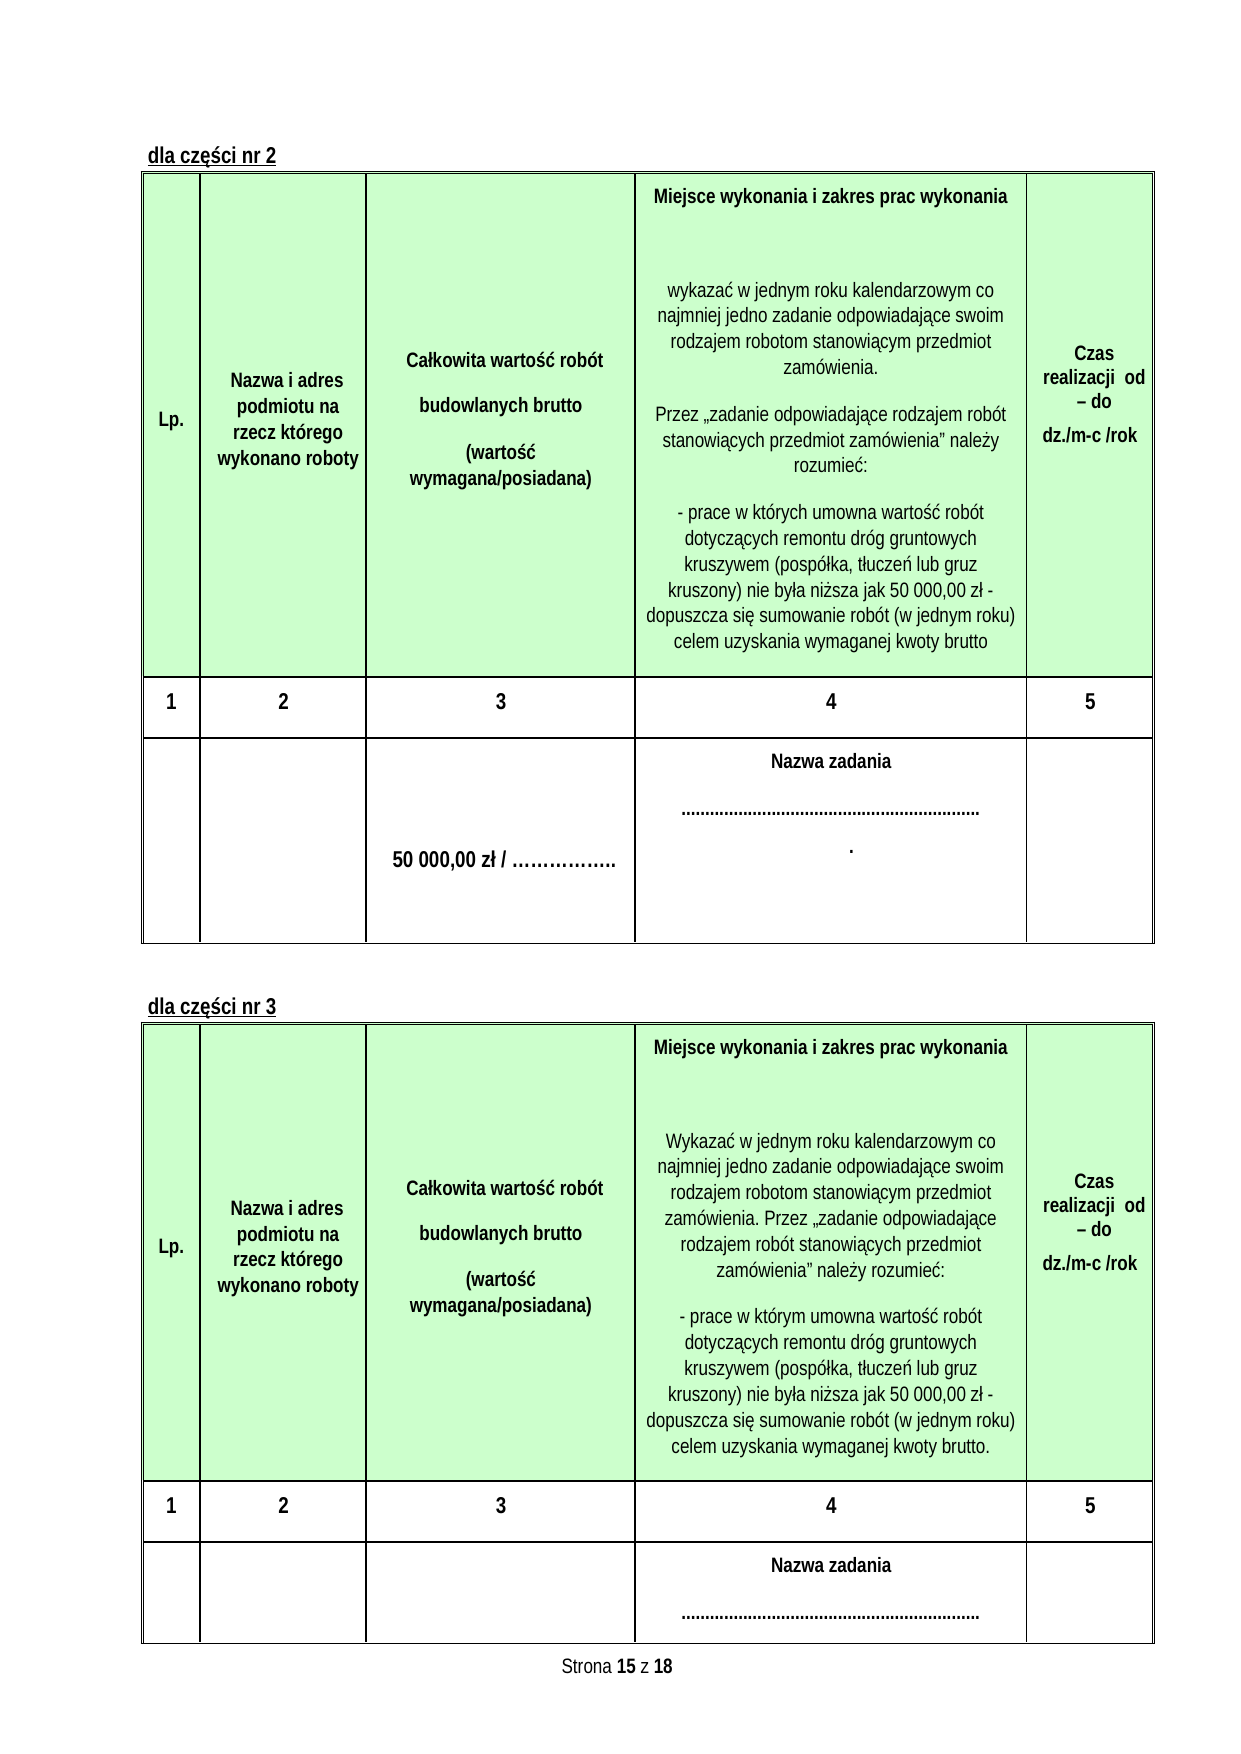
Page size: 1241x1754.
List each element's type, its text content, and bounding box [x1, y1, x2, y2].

table_cell [1027, 739, 1152, 942]
table_cell 2 [201, 1482, 365, 1541]
text dla części nr 2 [148, 142, 1093, 169]
text dla części nr 3 [148, 993, 1093, 1019]
table_cell 4 [636, 1482, 1026, 1541]
table_cell 3 [367, 1482, 634, 1541]
table_cell 5 [1027, 678, 1152, 737]
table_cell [636, 1543, 1026, 1642]
table_header Miejsce wykonania i zakres prac wykonania wykazać w jednym roku kalendarzowym co najmniej jedno zadanie odpowiadające swoim rodzajem robotom stanowiącym przedmiot zamówienia. Przez „zadanie odpowiadające rodzajem robót stanowiących przedmiot zamówienia” należy rozumieć: - prace w których umowna wartość robót dotyczących remontu dróg gruntowych kruszywem (pospółka, tłuczeń lub gruz kruszony) nie była niższa jak 50 000,00 zł - dopuszcza się sumowanie robót (w jednym roku) celem uzyskania wymaganej kwoty brutto [636, 174, 1026, 676]
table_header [367, 174, 634, 676]
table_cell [367, 1543, 634, 1642]
table_cell 1 [144, 678, 199, 737]
table_cell 4 [636, 678, 1026, 737]
table_cell [201, 1543, 365, 1642]
table_cell 50 000,00 zł / …………….. [367, 739, 634, 942]
table_cell [144, 1543, 199, 1642]
table_header Nazwa i adres podmiotu na rzecz którego wykonano roboty [201, 1025, 365, 1480]
table_cell [1027, 1543, 1152, 1642]
table_header Czas realizacji od – do dz./m-c /rok [1027, 1025, 1152, 1480]
table_cell 3 [367, 678, 634, 737]
table_cell [144, 739, 199, 942]
table_header Lp. [144, 1025, 199, 1480]
table_header Miejsce wykonania i zakres prac wykonania Wykazać w jednym roku kalendarzowym co najmniej jedno zadanie odpowiadające swoim rodzajem robotom stanowiącym przedmiot zamówienia. Przez „zadanie odpowiadające rodzajem robót stanowiących przedmiot zamówienia” należy rozumieć: - prace w którym umowna wartość robót dotyczących remontu dróg gruntowych kruszywem (pospółka, tłuczeń lub gruz kruszony) nie była niższa jak 50 000,00 zł - dopuszcza się sumowanie robót (w jednym roku) celem uzyskania wymaganej kwoty brutto. [636, 1025, 1026, 1480]
table_cell 2 [201, 678, 365, 737]
table_cell [201, 739, 365, 942]
table_header Całkowita wartość robót budowlanych brutto (wartość wymagana/posiadana) [367, 1025, 634, 1480]
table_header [201, 174, 365, 676]
table_cell Nazwa zadania ................................................................ [636, 739, 1026, 942]
table_header Lp. [144, 174, 199, 676]
table_header Czas realizacji od – do dz./m-c /rok [1027, 174, 1152, 676]
table_cell 5 [1027, 1482, 1152, 1541]
table_cell 1 [144, 1482, 199, 1541]
